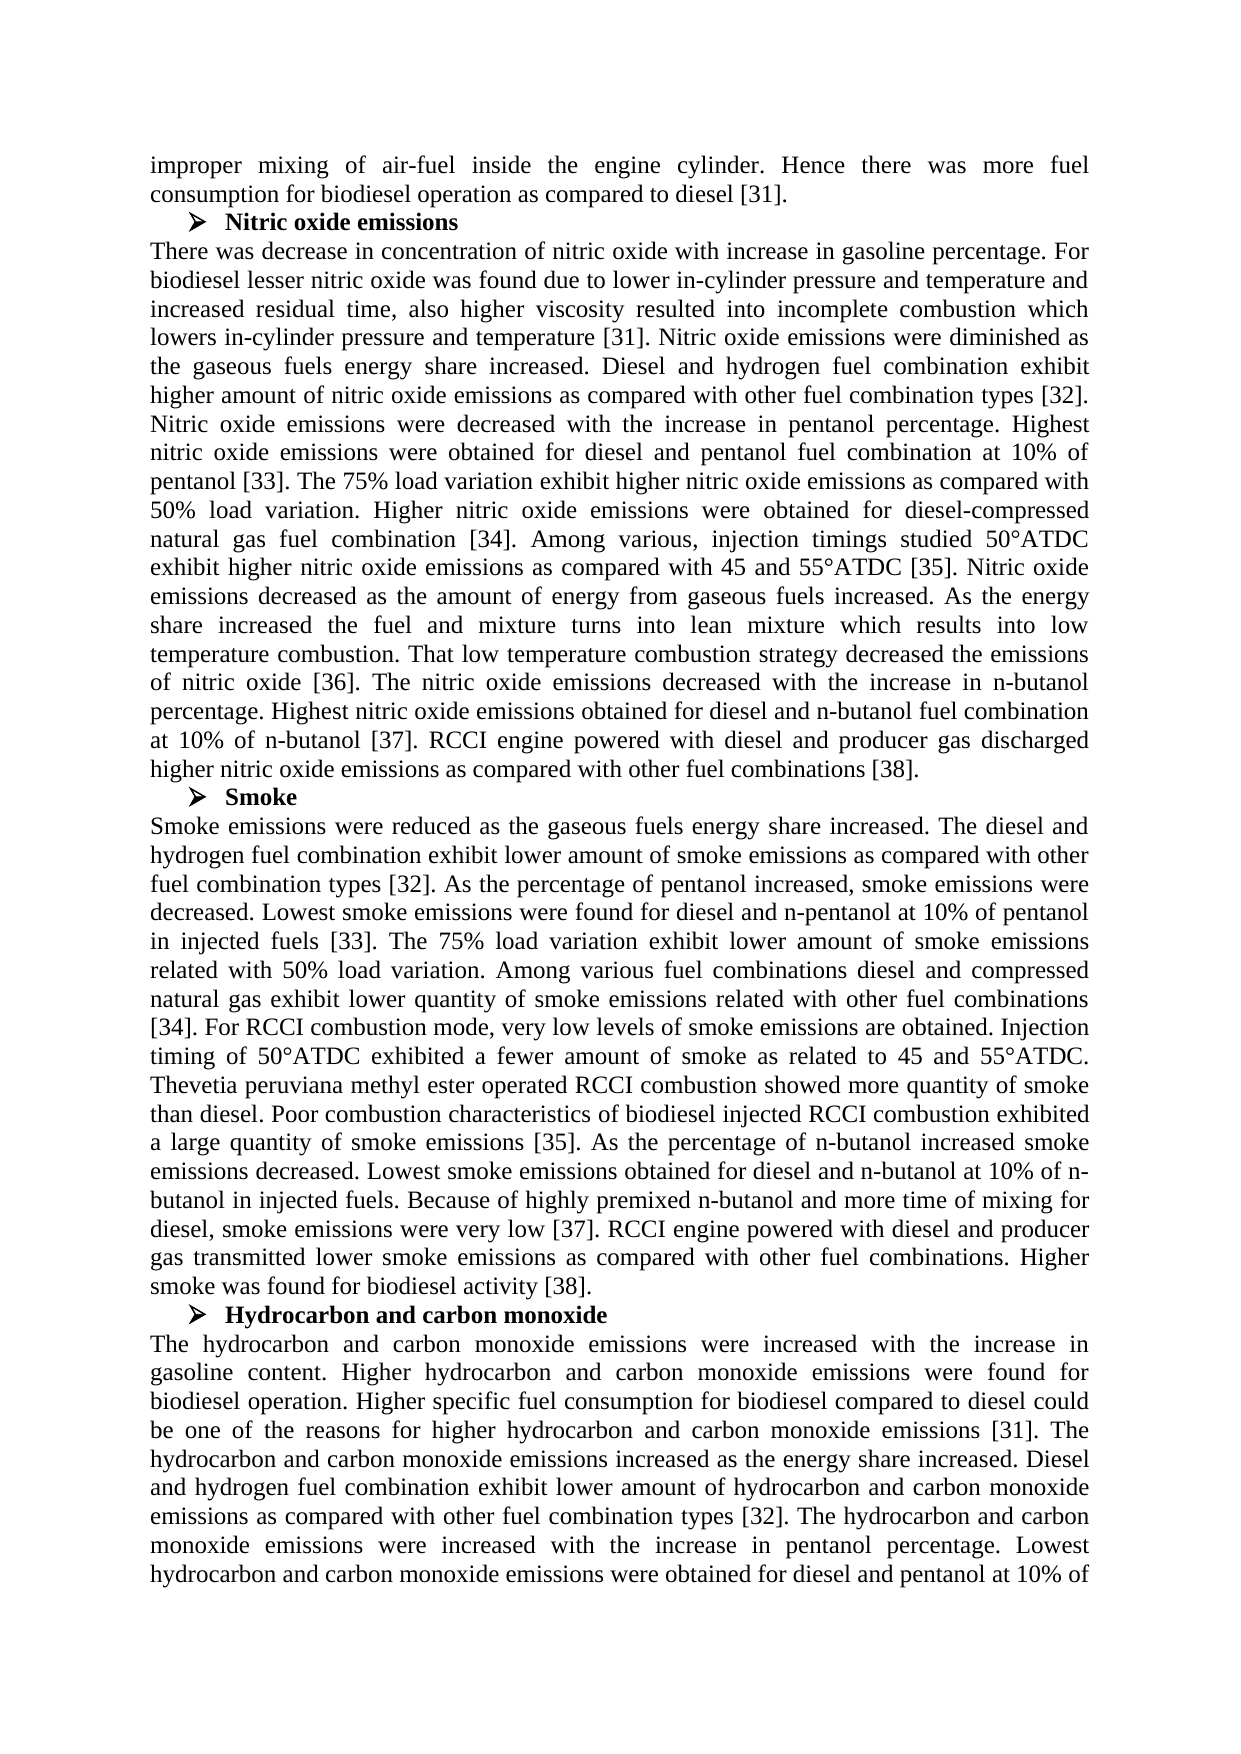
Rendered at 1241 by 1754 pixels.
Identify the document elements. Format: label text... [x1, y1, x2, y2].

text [150, 1329, 1090, 1587]
text Smoke emissions were reduced as the gaseous fuels energy share increased. The diesel and hydrogen fuel combination exhibit lower amount of smoke emissions as compared with other fuel combination types [32]. As the percentage of pentanol increased, smoke emissions were decreased. Lowest smoke emissions were found for diesel and n-pentanol at 10% of pentanol in injected fuels [33]. The 75% load variation exhibit lower amount of smoke emissions related with 50% load variation. Among various fuel combinations diesel and compressed natural gas exhibit lower quantity of smoke emissions related with other fuel combinations [34]. For RCCI combustion mode, very low levels of smoke emissions are obtained. Injection timing of 50°ATDC exhibited a fewer amount of smoke as related to 45 and 55°ATDC. Thevetia peruviana methyl ester operated RCCI combustion showed more quantity of smoke than diesel. Poor combustion characteristics of biodiesel injected RCCI combustion exhibited a large quantity of smoke emissions [35]. As the percentage of n-butanol increased smoke emissions decreased. Lowest smoke emissions obtained for diesel and n-butanol at 10% of n-butanol in injected fuels. Because of highly premixed n-butanol and more time of mixing for diesel, smoke emissions were very low [37]. RCCI engine powered with diesel and producer gas transmitted lower smoke emissions as compared with other fuel combinations. Higher smoke was found for biodiesel activity [38]. [150, 811, 1090, 1300]
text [150, 150, 1090, 207]
list Nitric oxide emissions [187, 207, 1090, 236]
text There was decrease in concentration of nitric oxide with increase in gasoline percentage. For biodiesel lesser nitric oxide was found due to lower in-cylinder pressure and temperature and increased residual time, also higher viscosity resulted into incomplete combustion which lowers in-cylinder pressure and temperature [31]. Nitric oxide emissions were diminished as the gaseous fuels energy share increased. Diesel and hydrogen fuel combination exhibit higher amount of nitric oxide emissions as compared with other fuel combination types [32]. Nitric oxide emissions were decreased with the increase in pentanol percentage. Highest nitric oxide emissions were obtained for diesel and pentanol fuel combination at 10% of pentanol [33]. The 75% load variation exhibit higher nitric oxide emissions as compared with 50% load variation. Higher nitric oxide emissions were obtained for diesel-compressed natural gas fuel combination [34]. Among various, injection timings studied 50°ATDC exhibit higher nitric oxide emissions as compared with 45 and 55°ATDC [35]. Nitric oxide emissions decreased as the amount of energy from gaseous fuels increased. As the energy share increased the fuel and mixture turns into lean mixture which results into low temperature combustion. That low temperature combustion strategy decreased the emissions of nitric oxide [36]. The nitric oxide emissions decreased with the increase in n-butanol percentage. Highest nitric oxide emissions obtained for diesel and n-butanol fuel combination at 10% of n-butanol [37]. RCCI engine powered with diesel and producer gas discharged higher nitric oxide emissions as compared with other fuel combinations [38]. [150, 236, 1090, 782]
list Hydrocarbon and carbon monoxide [187, 1300, 1090, 1329]
list Smoke [187, 782, 1090, 811]
